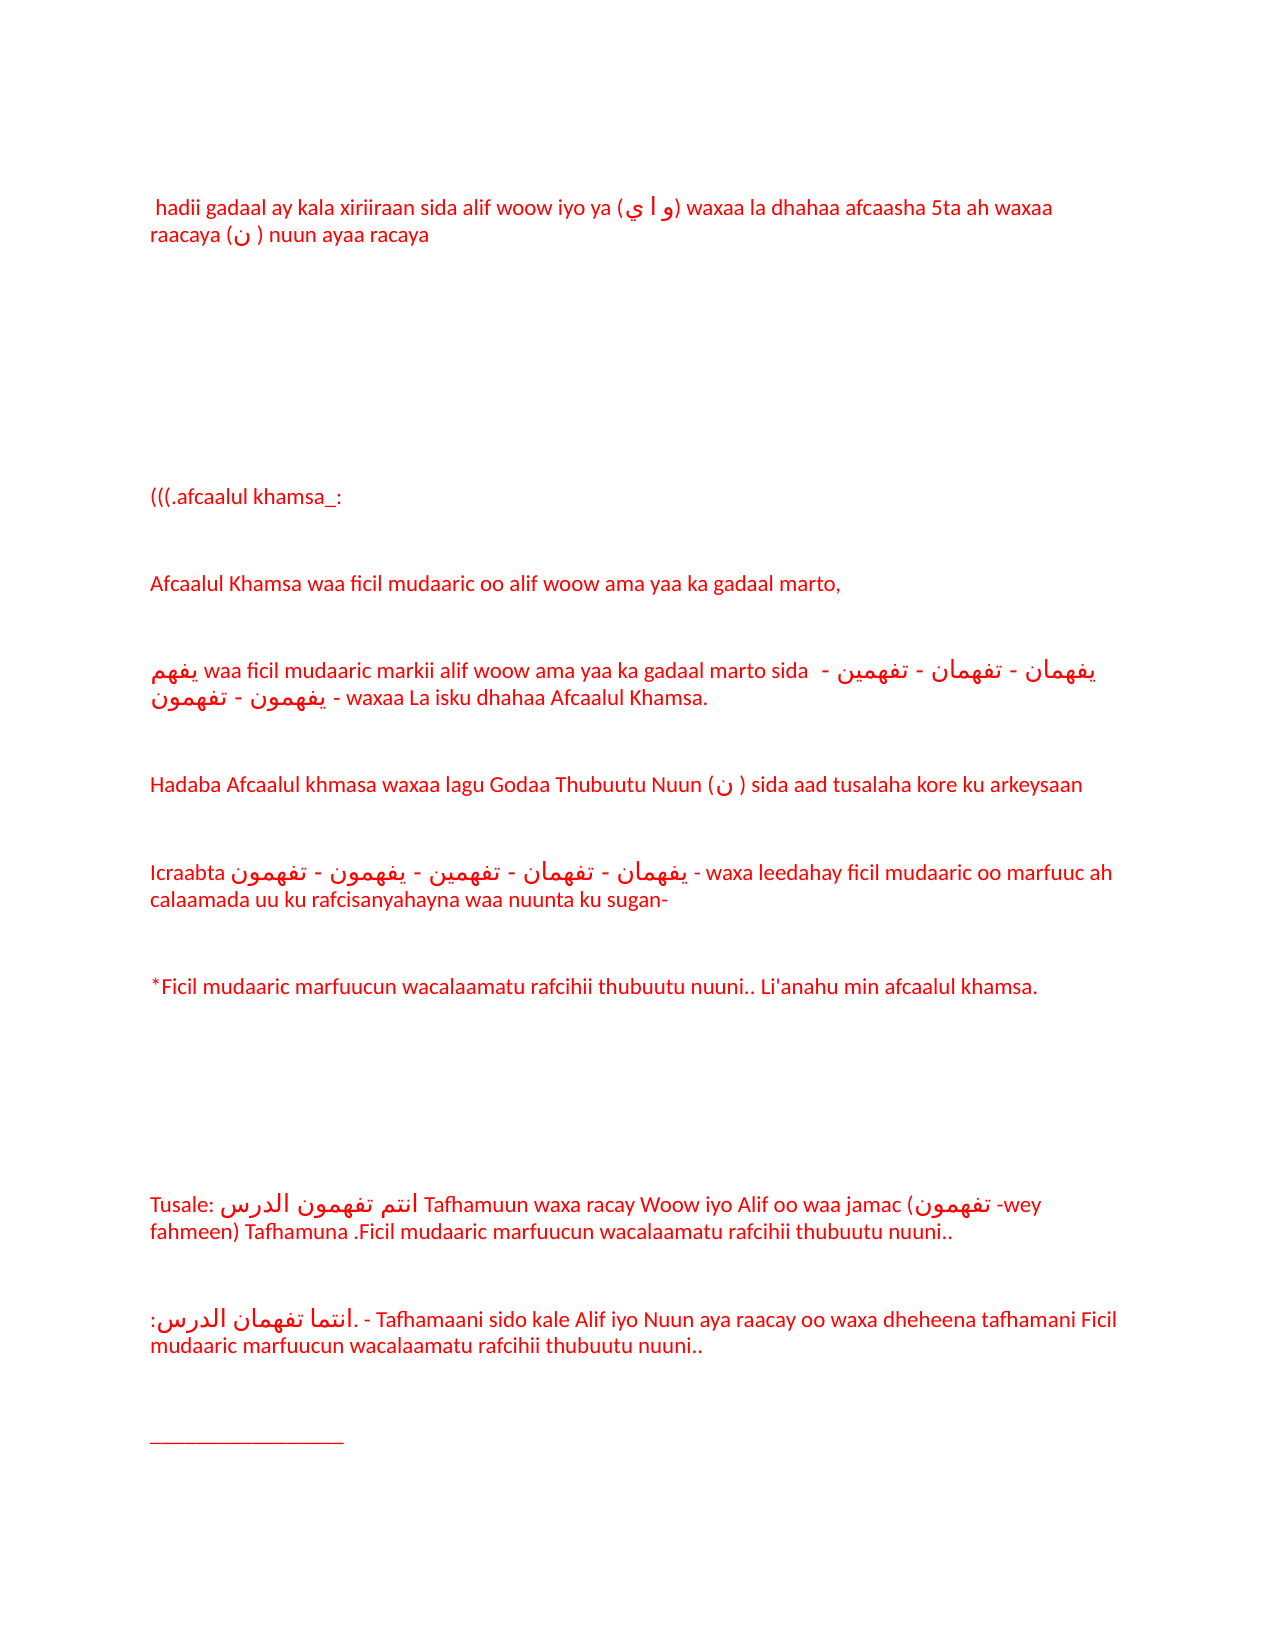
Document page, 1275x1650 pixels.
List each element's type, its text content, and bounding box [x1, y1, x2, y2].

text Icraabta يفهمان - تفهمان - تفهمين - يفهمون - تفهمون - waxa leedahay ficil mudaaric oo marfuuc ah calaamada uu ku rafcisanyahayna waa nuunta ku sugan- [150, 859, 1125, 913]
text Hadaba Afcaalul khmasa waxaa lagu Godaa Thubuutu Nuun (ن ) sida aad tusalaha kore ku arkeysaan [150, 771, 1125, 798]
text :انتما تفهمان الدرس. - Tafhamaani sido kale Alif iyo Nuun aya raacay oo waxa dheheena tafhamani Ficil mudaaric marfuucun wacalaamatu rafcihii thubuutu nuuni.. [150, 1305, 1125, 1359]
text hadii gadaal ay kala xiriiraan sida alif woow iyo ya (و ا ي) waxaa la dhahaa afcaasha 5ta ah waxaa raacaya (ن ) nuun ayaa racaya [150, 194, 1125, 248]
text _________________ [150, 1420, 1125, 1447]
text Afcaalul Khamsa waa ficil mudaaric oo alif woow ama yaa ka gadaal marto, [150, 570, 1125, 597]
text *Ficil mudaaric marfuucun wacalaamatu rafcihii thubuutu nuuni.. Li'anahu min afcaalul khamsa. [150, 973, 1125, 1000]
text يفهم waa ficil mudaaric markii alif woow ama yaa ka gadaal marto sida يفهمان - تفهمان - تفهمين - يفهمون - تفهمون - waxaa La isku dhahaa Afcaalul Khamsa. [150, 657, 1125, 711]
text (((.afcaalul khamsa_: [150, 482, 1125, 509]
text Tusale: انتم تفهمون الدرس Tafhamuun waxa racay Woow iyo Alif oo waa jamac (تفهمون -wey fahmeen) Tafhamuna .Ficil mudaaric marfuucun wacalaamatu rafcihii thubuutu nuuni.. [150, 1191, 1125, 1245]
